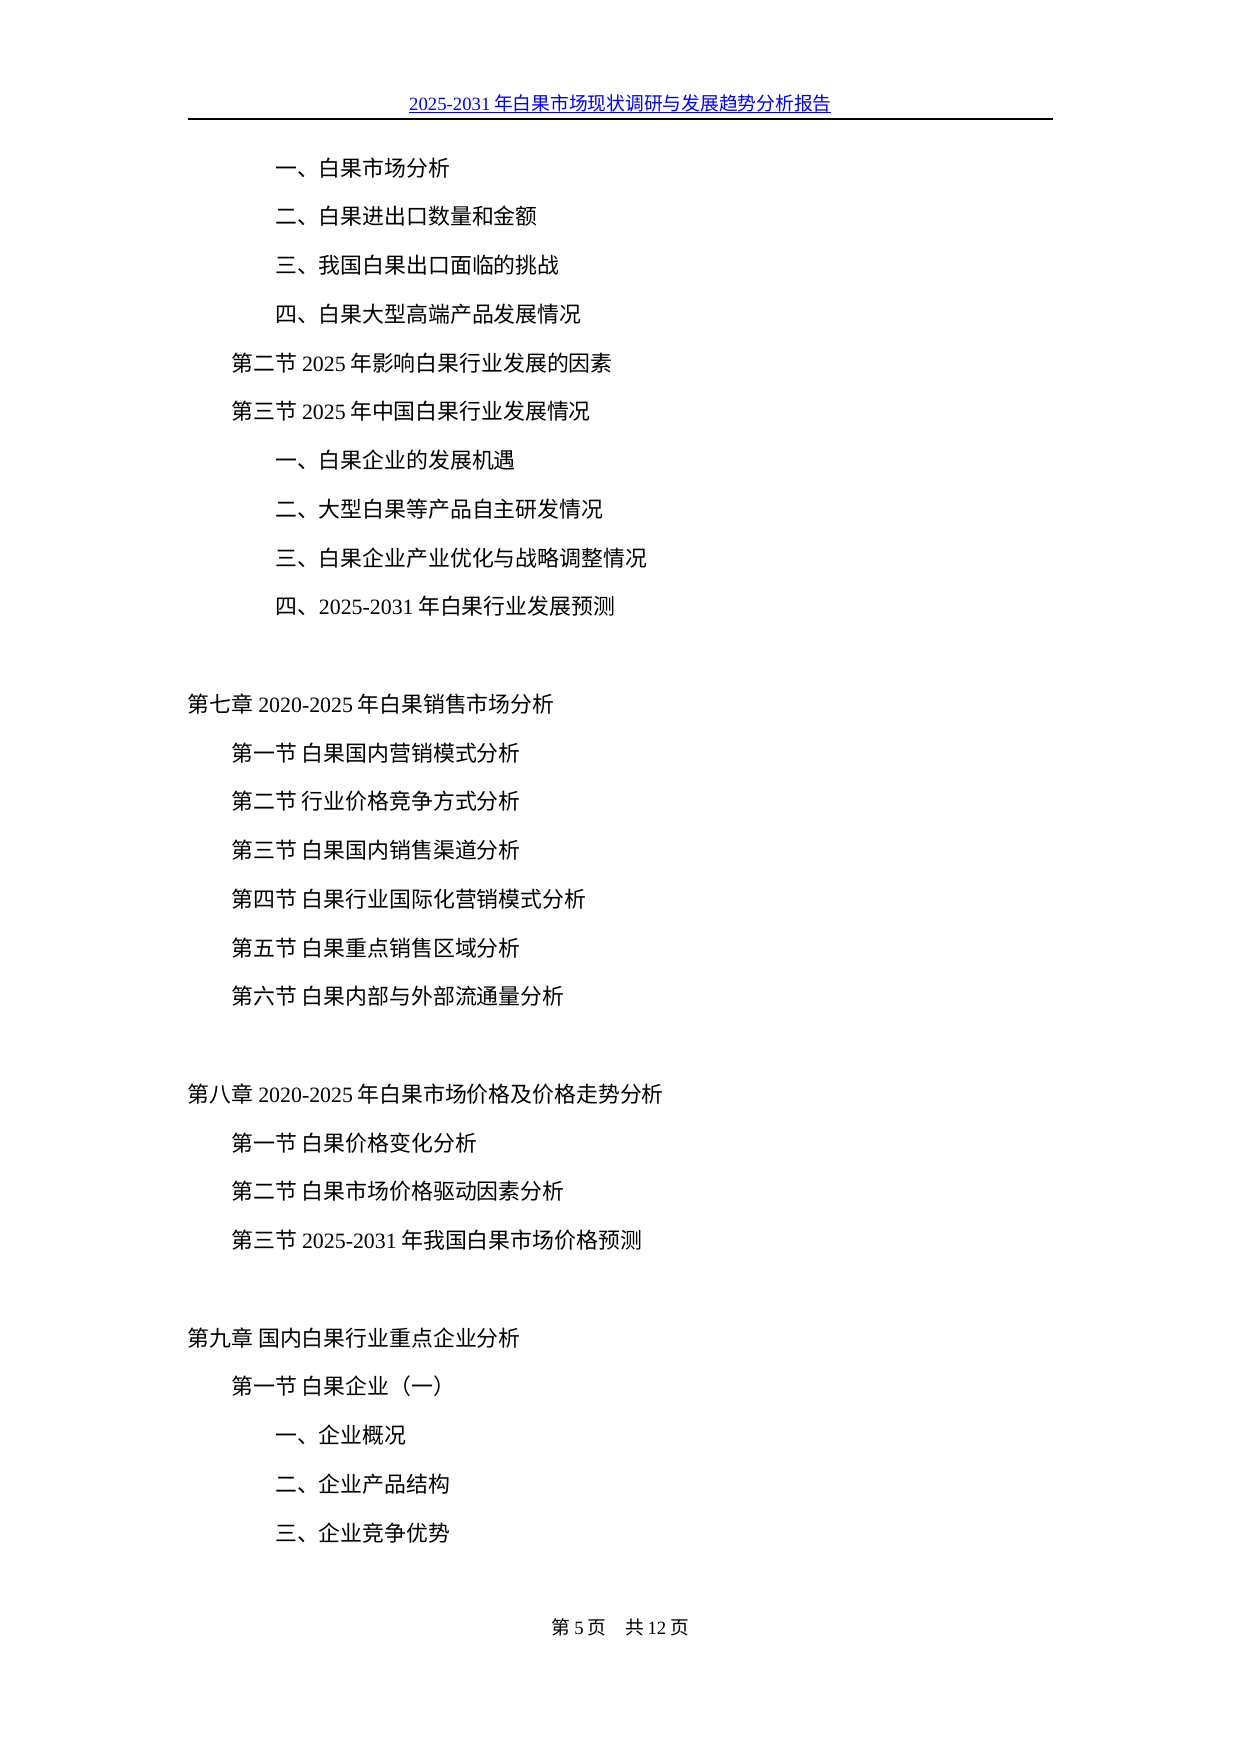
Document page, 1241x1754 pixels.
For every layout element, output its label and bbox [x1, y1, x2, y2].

text [187, 150, 1053, 1548]
